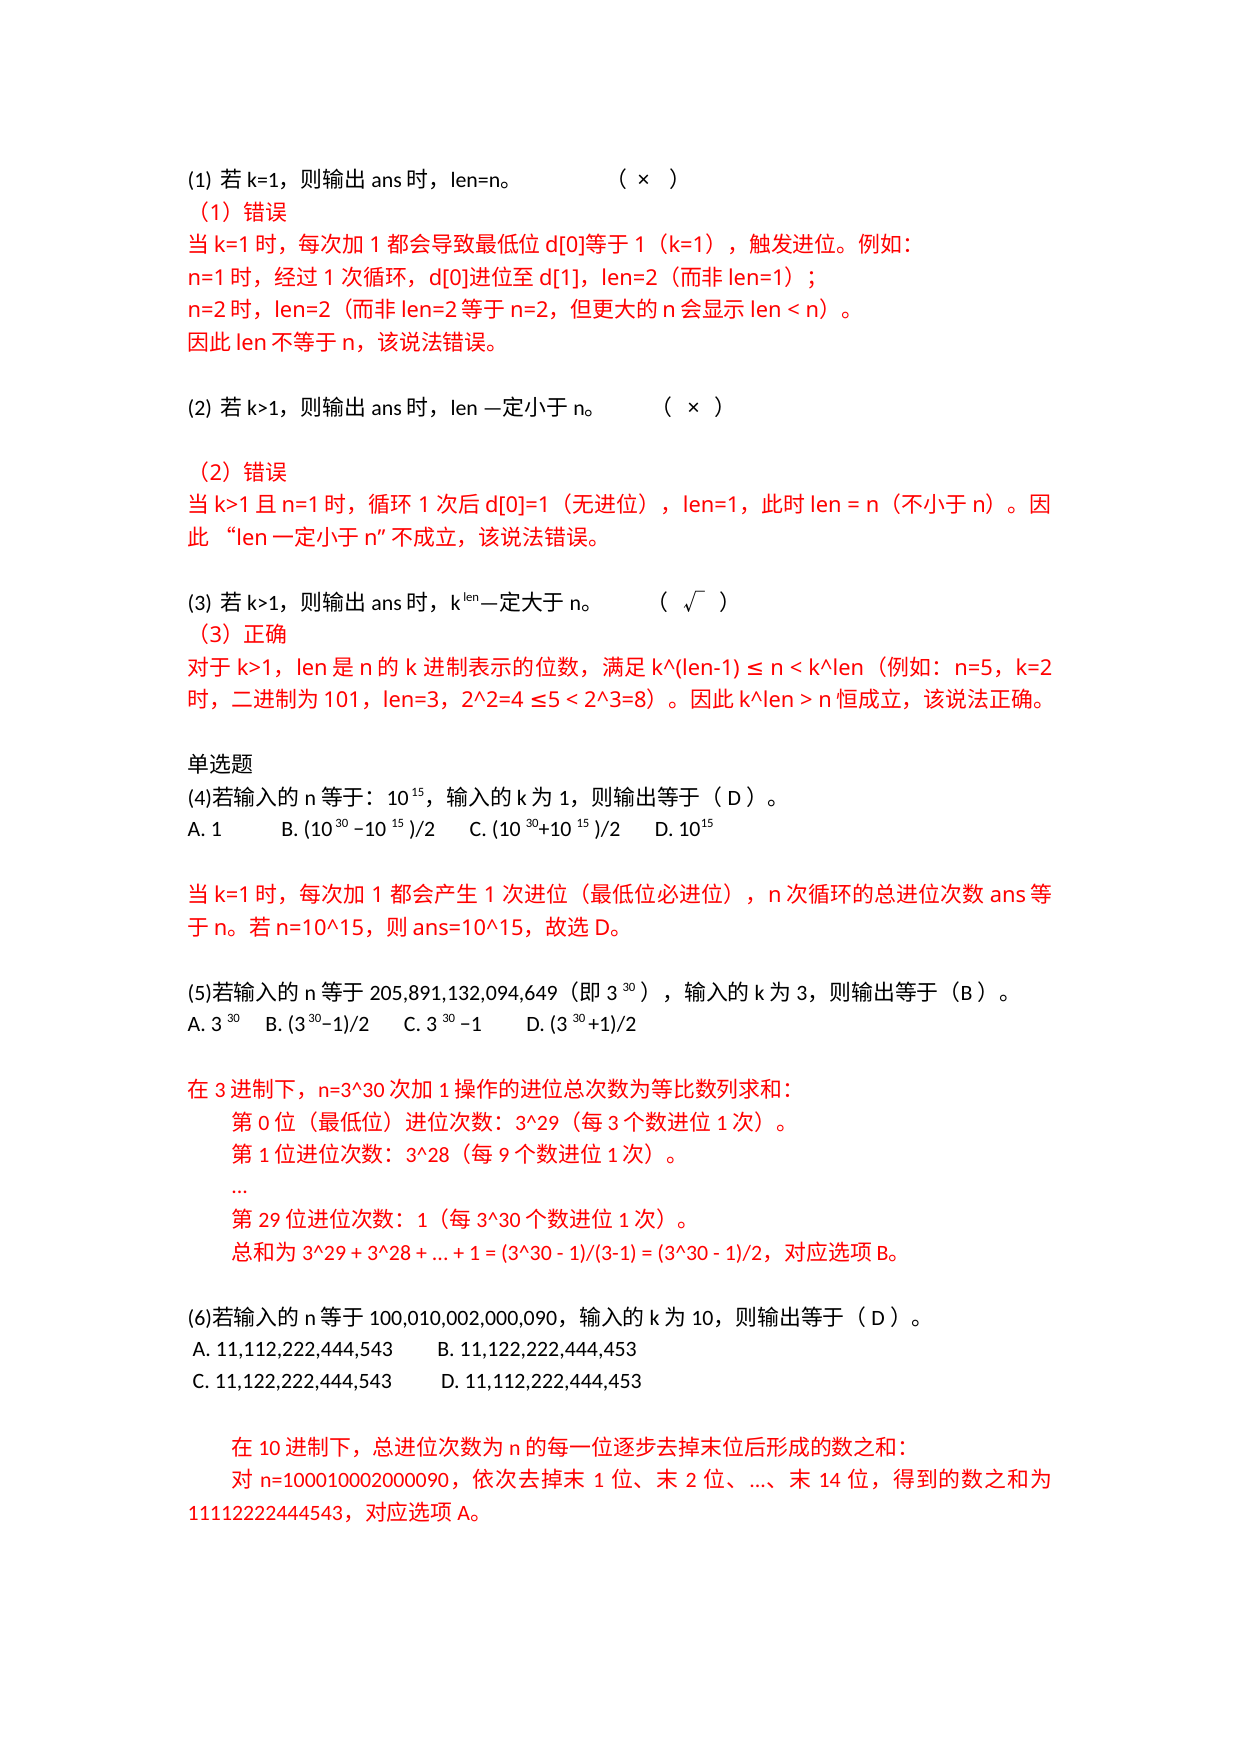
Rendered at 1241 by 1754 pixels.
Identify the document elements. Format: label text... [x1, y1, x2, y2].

text 当k=1时，每次加 1 都会导致最低位d[0]等于 1（k=1），触发进位。例如： [187, 227, 1053, 259]
text 当k=1时，每次加 1 都会产生 1 次进位（最低位必进位），n次循环的总进位次数ans等于n。若n=10^15，则ans=10^15，故选 D。 [187, 877, 1053, 942]
text （2）错误 [187, 454, 1053, 487]
text 在 10 进制下，总进位次数为 n 的每一位逐步去掉末位后形成的数之和： [187, 1429, 1053, 1462]
list 若 k>1，则输出 ans 时，k len—定大于 n。 （ √ ） [187, 584, 1053, 617]
text A. 1 B. (10 30 −10 15 )/2 C. (10 30+10 15 )/2 D. 1015 [187, 812, 1053, 844]
text 总和为 3^29 + 3^28 + ... + 1 = (3^30 - 1)/(3-1) = (3^30 - 1)/2，对应选项 B。 [187, 1234, 1053, 1267]
list 若 k>1，则输出 ans 时，len —定小于 n。 （ × ） [187, 389, 1053, 422]
text (4)若输入的 n 等于：10 15，输入的 k 为 1，则输出等于（ D ）。 [187, 779, 1053, 812]
text n=2时，len=2（而非len=2等于n=2，但更大的n会显示len < n）。 因此len不等于n，该说法错误。 [187, 292, 1053, 357]
text C. 11,122,222,444,543 D. 11,112,222,444,453 [187, 1364, 1053, 1397]
text （3）正确 [187, 617, 1053, 649]
text 对于k>1，len是n的 k 进制表示的位数，满足k^(len-1) ≤ n < k^len（例如：n=5，k=2时，二进制为101，len=3，2^2=4 ≤5 < 2^3=8）。因此k^len > n恒成立，该说法正确。 [187, 649, 1053, 714]
text (5)若输入的 n 等于 205,891,132,094,649（即 3 30 ），输入的 k 为 3，则输出等于（B ）。 [187, 974, 1053, 1007]
text 第 29 位进位次数：1（每 3^30 个数进位 1 次）。 [187, 1202, 1053, 1234]
text A. 3 30 B. (3 30−1)/2 C. 3 30 −1 D. (3 30 +1)/2 [187, 1007, 1053, 1039]
text 单选题 [187, 747, 1053, 779]
text 在 3 进制下，n=3^30 次加 1 操作的进位总次数为等比数列求和： [187, 1072, 1053, 1104]
text （1）错误 [187, 194, 1053, 227]
text A. 11,112,222,444,543 B. 11,122,222,444,453 [187, 1332, 1053, 1364]
text 第 0 位（最低位）进位次数：3^29（每 3 个数进位 1 次）。 [187, 1104, 1053, 1137]
text n=1时，经过 1 次循环，d[0]进位至d[1]，len=2（而非len=1）； [187, 259, 1053, 292]
text (6)若输入的 n等于 100,010,002,000,090，输入的 k 为 10，则输出等于（ D ）。 [187, 1299, 1053, 1332]
text ... [187, 1169, 1053, 1202]
text 第 1 位进位次数：3^28（每 9 个数进位 1 次）。 [187, 1137, 1053, 1169]
list 若 k=1，则输出 ans 时，len=n。 （ × ） [187, 162, 1053, 194]
text 当k>1且n=1时，循环 1 次后d[0]=1（无进位），len=1，此时len = n（不小于n）。因此 “len一定小于n” 不成立，该说法错误。 [187, 487, 1053, 552]
text 对 n=100010002000090，依次去掉末 1 位、末 2 位、...、末 14 位，得到的数之和为 11112222444543，对应选项 A。 [187, 1462, 1053, 1527]
